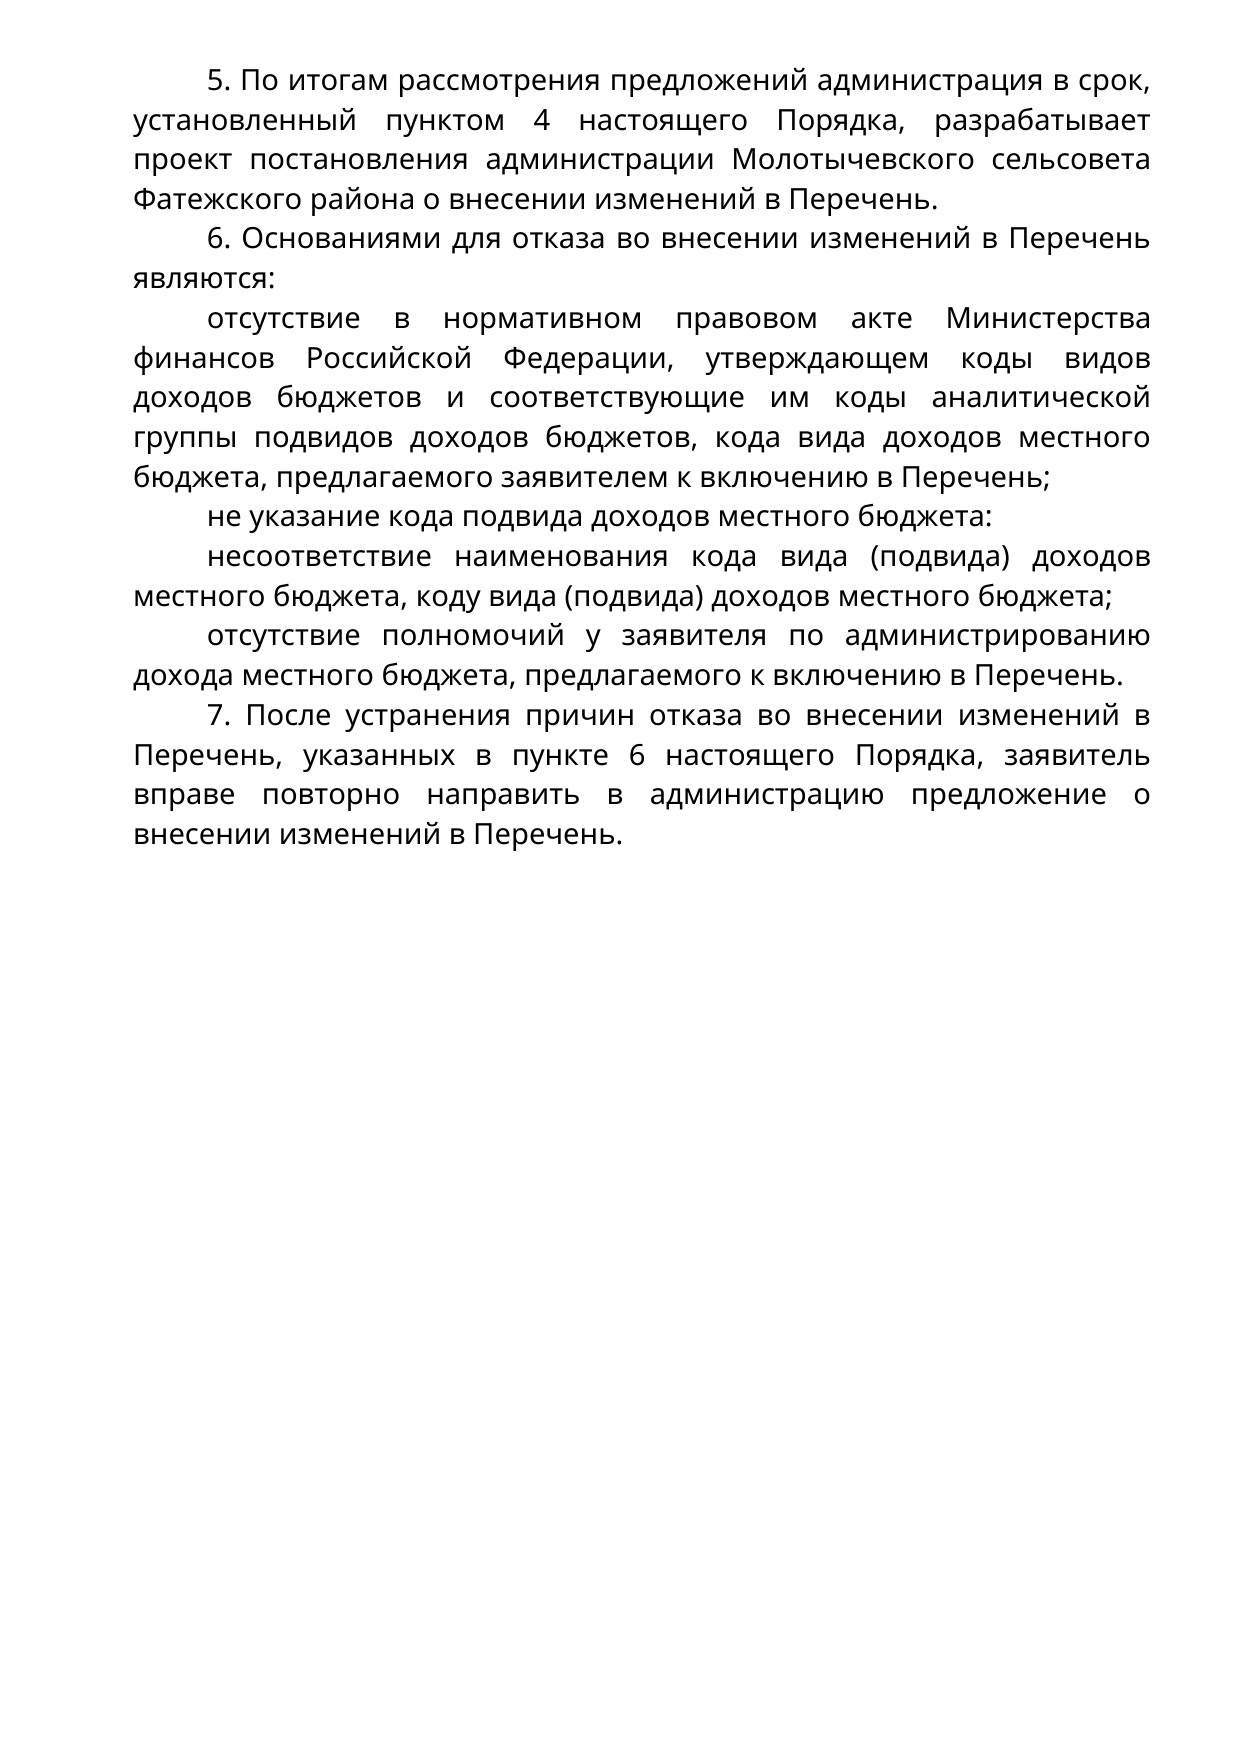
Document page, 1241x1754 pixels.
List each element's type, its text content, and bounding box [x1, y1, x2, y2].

text несоответствие наименования кода вида (подвида) доходов местного бюджета, коду вида (подвида) доходов местного бюджета; [133, 535, 1152, 615]
text не указание кода подвида доходов местного бюджета: [133, 496, 1152, 535]
text 6. Основаниями для отказа во внесении изменений в Перечень являются: [133, 218, 1152, 297]
text 7. После устранения причин отказа во внесении изменений в Перечень, указанных в пункте 6 настоящего Порядка, заявитель вправе повторно направить в администрацию предложение о внесении изменений в Перечень. [133, 694, 1152, 853]
text 5. По итогам рассмотрения предложений администрация в срок, установленный пунктом 4 настоящего Порядка, разрабатывает проект постановления администрации Молотычевского сельсовета Фатежского района о внесении изменений в Перечень. [133, 59, 1152, 218]
text отсутствие полномочий у заявителя по администрированию дохода местного бюджета, предлагаемого к включению в Перечень. [133, 615, 1152, 694]
text отсутствие в нормативном правовом акте Министерства финансов Российской Федерации, утверждающем коды видов доходов бюджетов и соответствующие им коды аналитической группы подвидов доходов бюджетов, кода вида доходов местного бюджета, предлагаемого заявителем к включению в Перечень; [133, 297, 1152, 496]
